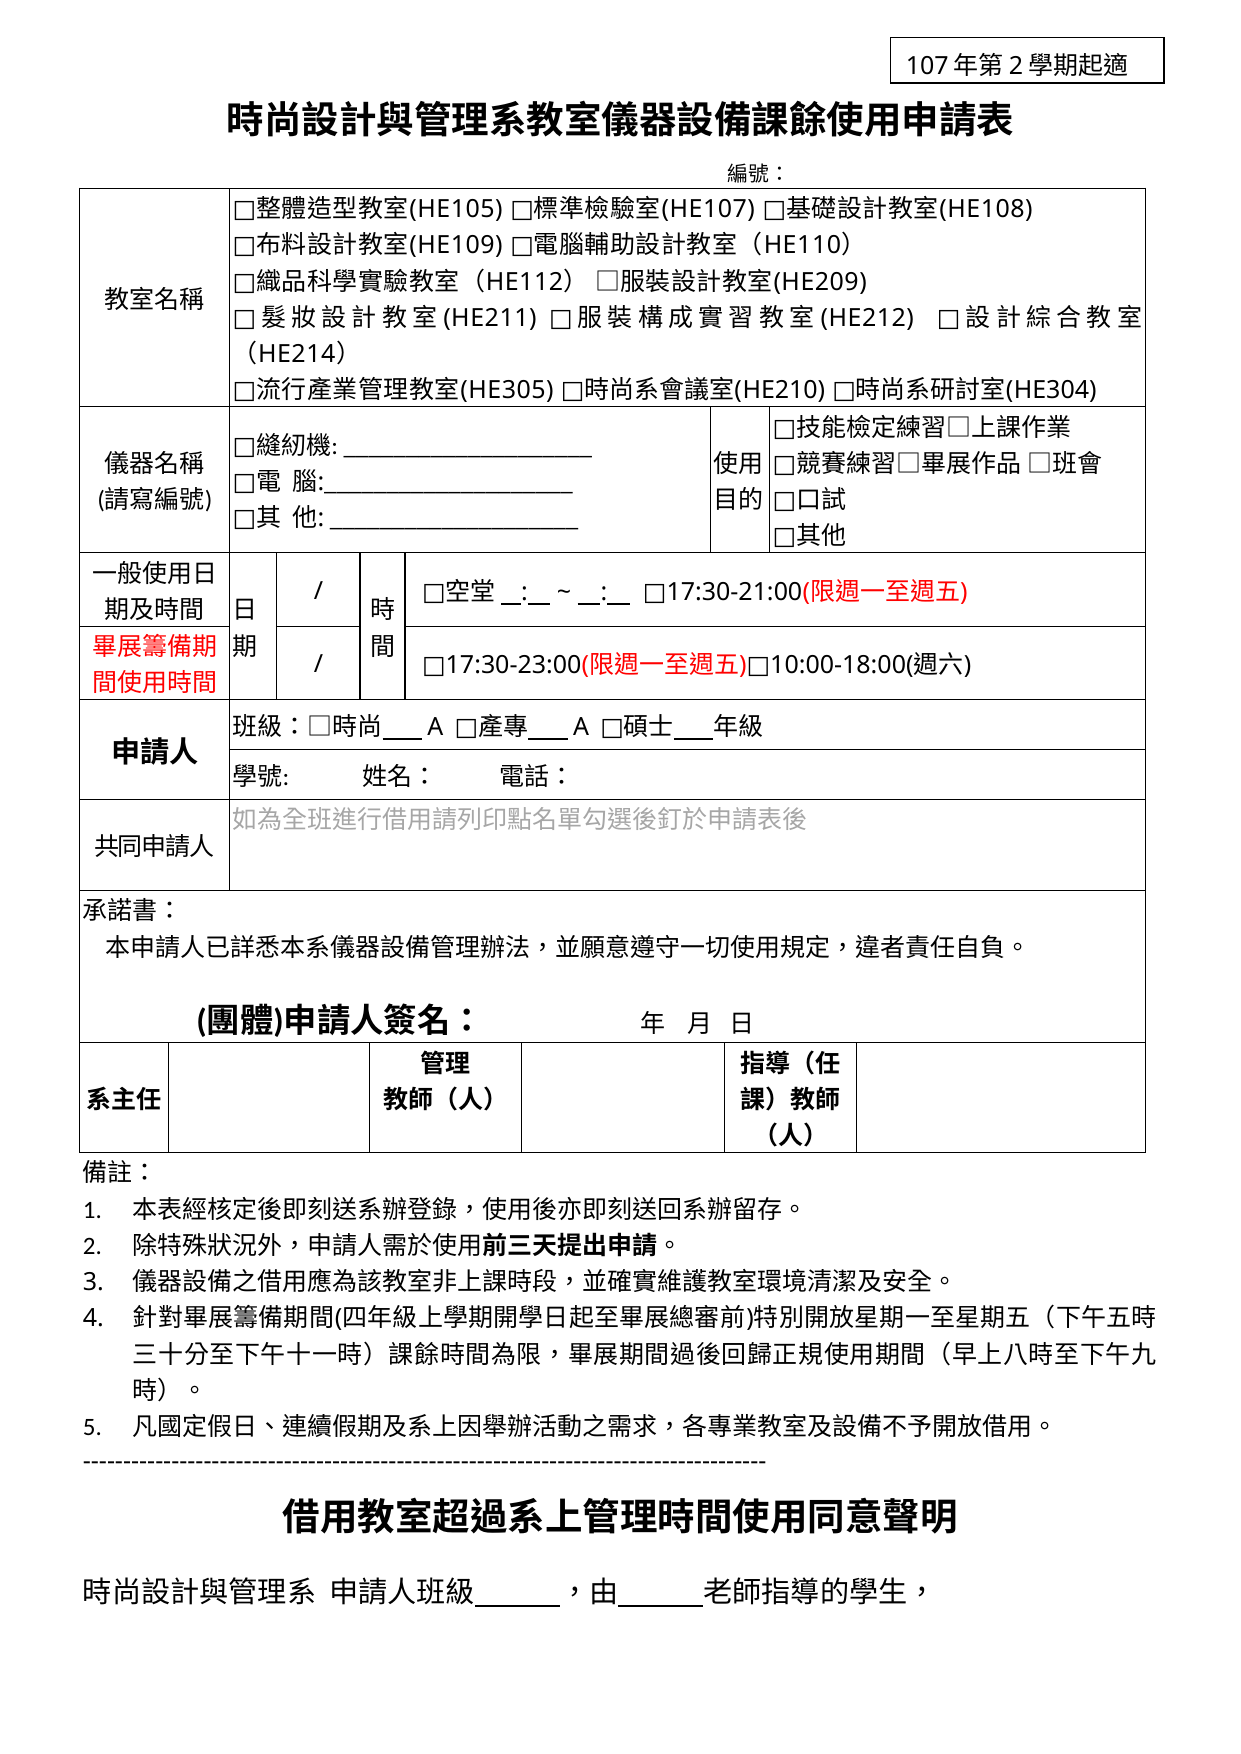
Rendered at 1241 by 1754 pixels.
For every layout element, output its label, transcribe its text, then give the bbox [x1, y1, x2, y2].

table_cell 如為全班進行借用請列印點名單勾選後釘於申請表後 [230, 800, 1145, 890]
table_cell 指導（任課）教師（人） [725, 1043, 856, 1152]
list 凡國定假日、連續假期及系上因舉辦活動之需求，各專業教室及設備不予開放借用。 [83, 1407, 1157, 1443]
table_cell 承諾書： 本申請人已詳悉本系儀器設備管理辦法，並願意遵守一切使用規定，違者責任自負。 (團體)申請人簽名： 年 月 日 [80, 891, 1145, 1042]
list 除特殊狀況外，申請人需於使用前三天提出申請。 [83, 1225, 1157, 1262]
table_cell [522, 1043, 724, 1152]
table_cell 畢展籌備期間使用時間 [80, 627, 229, 699]
table_cell 時 間 [361, 553, 404, 699]
text 時尚設計與管理系教室儀器設備課餘使用申請表 [83, 89, 1157, 144]
text ------------------------------------------------------------------------------------- [83, 1443, 1157, 1477]
table_cell / [277, 553, 359, 626]
table_header 教室名稱 [80, 189, 229, 406]
table_cell / [277, 627, 359, 699]
table_cell 日期 [230, 553, 276, 699]
list 儀器設備之借用應為該教室非上課時段，並確實維護教室環境清潔及安全。 [83, 1262, 1157, 1298]
table_cell 班級：□時尚 A □產專 A □碩士 年級 [230, 700, 1145, 749]
table_cell 儀器名稱 (請寫編號) [80, 407, 229, 552]
text 借用教室超過系上管理時間使用同意聲明 [83, 1477, 1157, 1552]
text 編號： [83, 157, 1157, 187]
table_cell □縫紉機: ____________________ □電 腦:____________________ □其 他: ____________________ [230, 407, 710, 552]
table_cell □空堂 : ~ : □17:30-21:00(限週一至週五) [406, 553, 1145, 626]
text 時尚設計與管理系 申請人班級 ，由 老師指導的學生， [83, 1552, 1157, 1627]
table_cell [169, 1043, 369, 1152]
table_cell □技能檢定練習□上課作業 □競賽練習□畢展作品 □班會 □口試 □其他 [770, 407, 1145, 552]
table_cell 使用 目的 [711, 407, 769, 552]
list 本表經核定後即刻送系辦登錄，使用後亦即刻送回系辦留存。 [83, 1189, 1157, 1225]
table_cell 一般使用日期及時間 [80, 553, 229, 626]
text 備註： [83, 1153, 1157, 1189]
list 針對畢展籌備期間(四年級上學期開學日起至畢展總審前)特別開放星期一至星期五（下午五時三十分至下午十一時）課餘時間為限，畢展期間過後回歸正規使用期間（早上八時至下午九時）。 [83, 1298, 1157, 1407]
table_cell □17:30-23:00(限週一至週五)□10:00-18:00(週六) [406, 627, 1145, 699]
table_cell 學號: 姓名： 電話： [230, 750, 1145, 799]
table_cell 共同申請人 [80, 800, 229, 890]
table_cell 管理 教師（人） [370, 1043, 521, 1152]
table_header □整體造型教室(HE105) □標準檢驗室(HE107) □基礎設計教室(HE108) □布料設計教室(HE109) □電腦輔助設計教室（HE110） □織品科學實驗教室（HE112） □服裝設計教室(HE209) □髮妝設計教室(HE211) □服裝構成實習教室(HE212) □設計綜合教室（HE214） □流行產業管理教室(HE305) □時尚系會議室(HE210) □時尚系研討室(HE304) [230, 189, 1145, 406]
table_cell 系主任 [80, 1043, 168, 1152]
table_cell [857, 1043, 1145, 1152]
table_cell 申請人 [80, 700, 229, 799]
